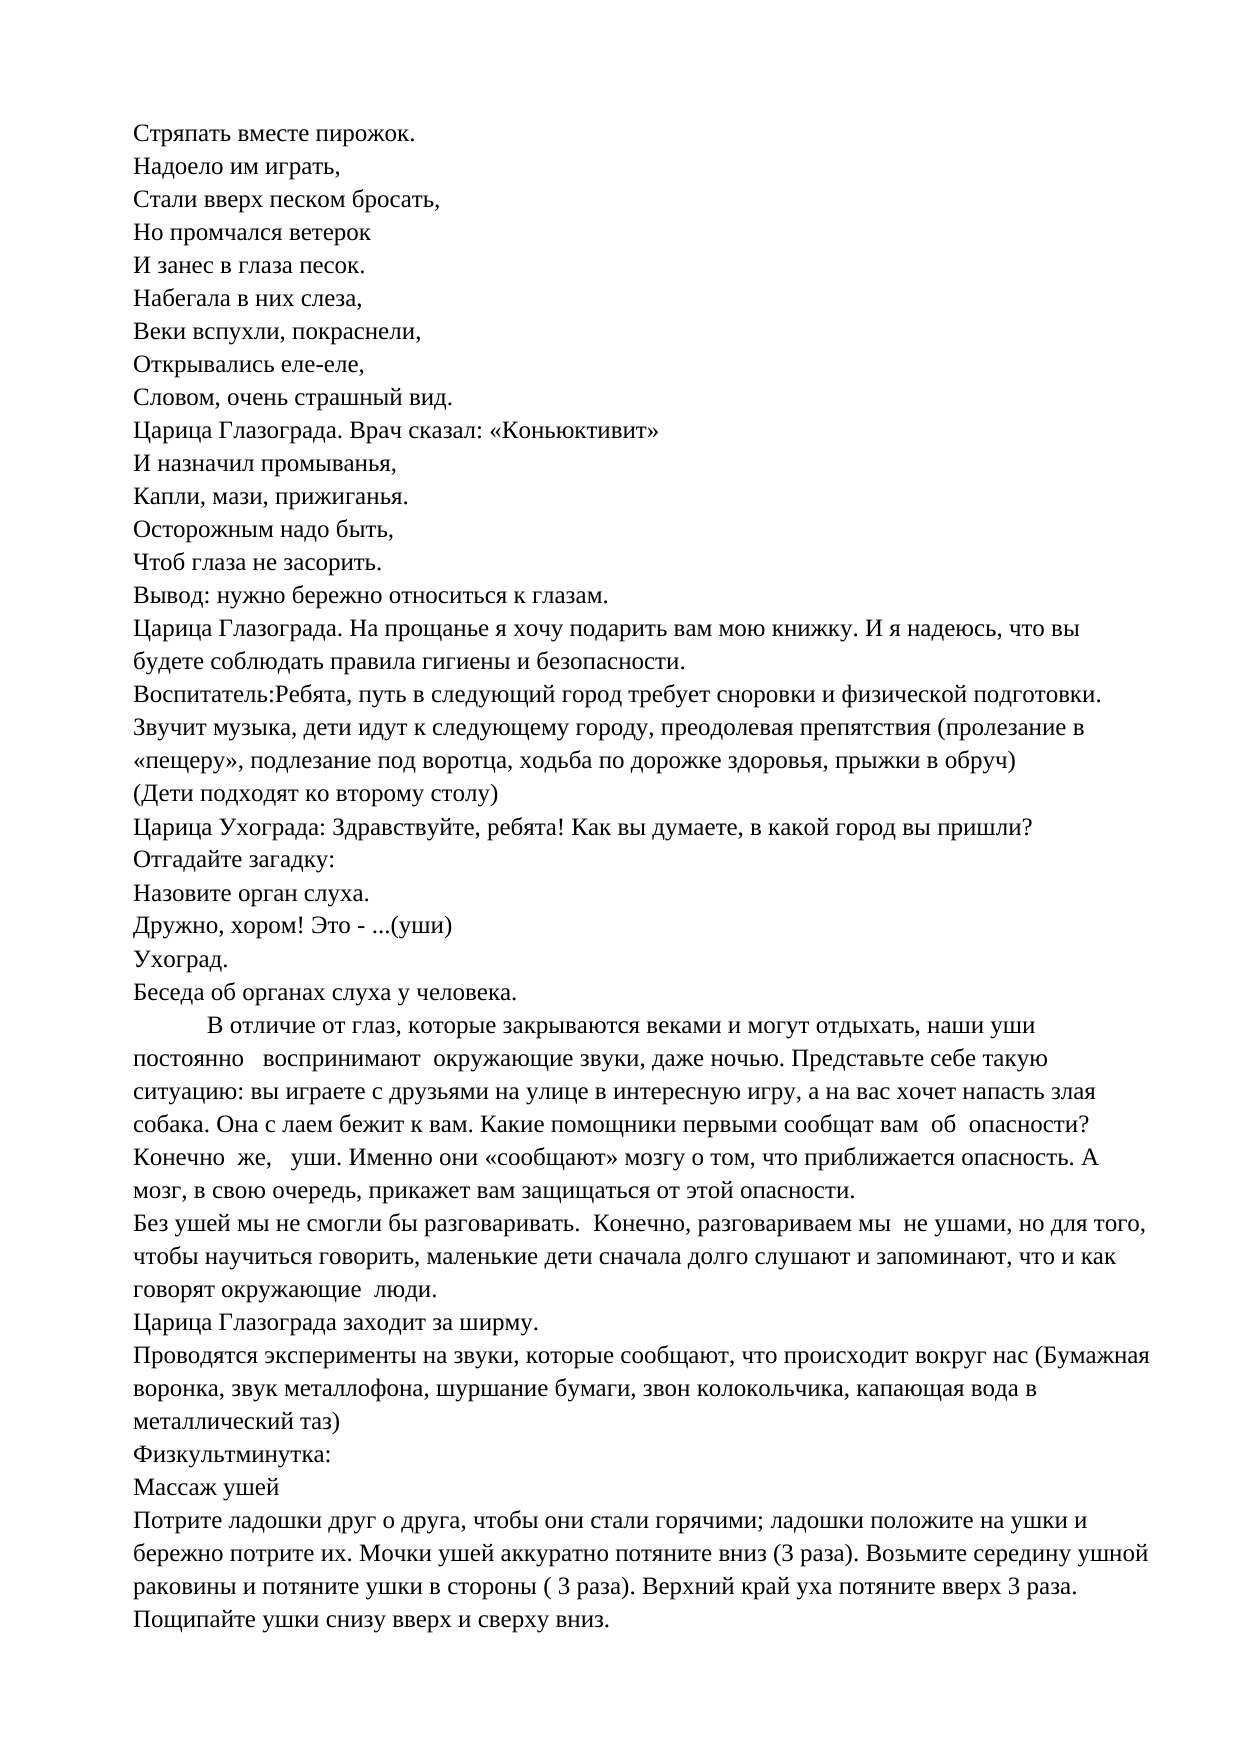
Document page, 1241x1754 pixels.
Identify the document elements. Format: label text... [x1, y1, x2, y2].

text Воспитатель:Ребята, путь в следующий город требует сноровки и физической подготовки. [133, 679, 1152, 708]
text Дружно, хором! Это - ...(уши) [133, 911, 1152, 939]
text Капли, мази, прижиганья. [133, 481, 1152, 510]
text Стряпать вместе пирожок. [133, 118, 1152, 147]
text Стали вверх песком бросать, [133, 184, 1152, 213]
text Назовите орган слуха. [133, 878, 1152, 906]
text Надоело им играть, [133, 151, 1152, 180]
text Беседа об органах слуха у человека. [133, 977, 1152, 1005]
text (Дети подходят ко второму столу) [133, 778, 1152, 807]
text Царица Глазограда заходит за ширму. [133, 1307, 1152, 1336]
text Набегала в них слеза, [133, 283, 1152, 312]
text Без ушей мы не смогли бы разговаривать. Конечно, разговариваем мы не ушами, но для того, чтобы научиться говорить, маленькие дети сначала долго слушают и запоминают, что и как говорят окружающие люди. [133, 1208, 1152, 1303]
text И занес в глаза песок. [133, 250, 1152, 279]
text Отгадайте загадку: [133, 844, 1152, 873]
text И назначил промыванья, [133, 448, 1152, 477]
text Потрите ладошки друг о друга, чтобы они стали горячими; ладошки положите на ушки и бережно потрите их. Мочки ушей аккуратно потяните вниз (3 раза). Возьмите середину ушной раковины и потяните ушки в стороны ( 3 раза). Верхний край уха потяните вверх 3 раза. Пощипайте ушки снизу вверх и сверху вниз. [133, 1505, 1152, 1633]
text Веки вспухли, покраснели, [133, 316, 1152, 345]
text Но промчался ветерок [133, 217, 1152, 246]
text Вывод: нужно бережно относиться к глазам. [133, 580, 1152, 609]
text Словом, очень страшный вид. [133, 382, 1152, 411]
text Царица Глазограда. Врач сказал: «Коньюктивит» [133, 415, 1152, 444]
text В отличие от глаз, которые закрываются веками и могут отдыхать, наши уши постоянно воспринимают окружающие звуки, даже ночью. Представьте себе такую ситуацию: вы играете с друзьями на улице в интересную игру, а на вас хочет напасть злая собака. Она с лаем бежит к вам. Какие помощники первыми сообщат вам об опасности? Конечно же, уши. Именно они «сообщают» мозгу о том, что приближается опасность. А мозг, в свою очередь, прикажет вам защищаться от этой опасности. [133, 1010, 1152, 1203]
text Чтоб глаза не засорить. [133, 547, 1152, 576]
text Ухоград. [133, 944, 1152, 972]
text Физкультминутка: [133, 1439, 1152, 1468]
text Открывались еле-еле, [133, 349, 1152, 378]
text Проводятся эксперименты на звуки, которые сообщают, что происходит вокруг нас (Бумажная воронка, звук металлофона, шуршание бумаги, звон колокольчика, капающая вода в металлический таз) [133, 1340, 1152, 1435]
text Звучит музыка, дети идут к следующему городу, преодолевая препятствия (пролезание в «пещеру», подлезание под воротца, ходьба по дорожке здоровья, прыжки в обруч) [133, 712, 1152, 774]
text Царица Ухограда: Здравствуйте, ребята! Как вы думаете, в какой город вы пришли? [133, 812, 1152, 840]
text Царица Глазограда. На прощанье я хочу подарить вам мою книжку. И я надеюсь, что вы будете соблюдать правила гигиены и безопасности. [133, 613, 1152, 675]
text Осторожным надо быть, [133, 514, 1152, 543]
text Массаж ушей [133, 1472, 1152, 1501]
